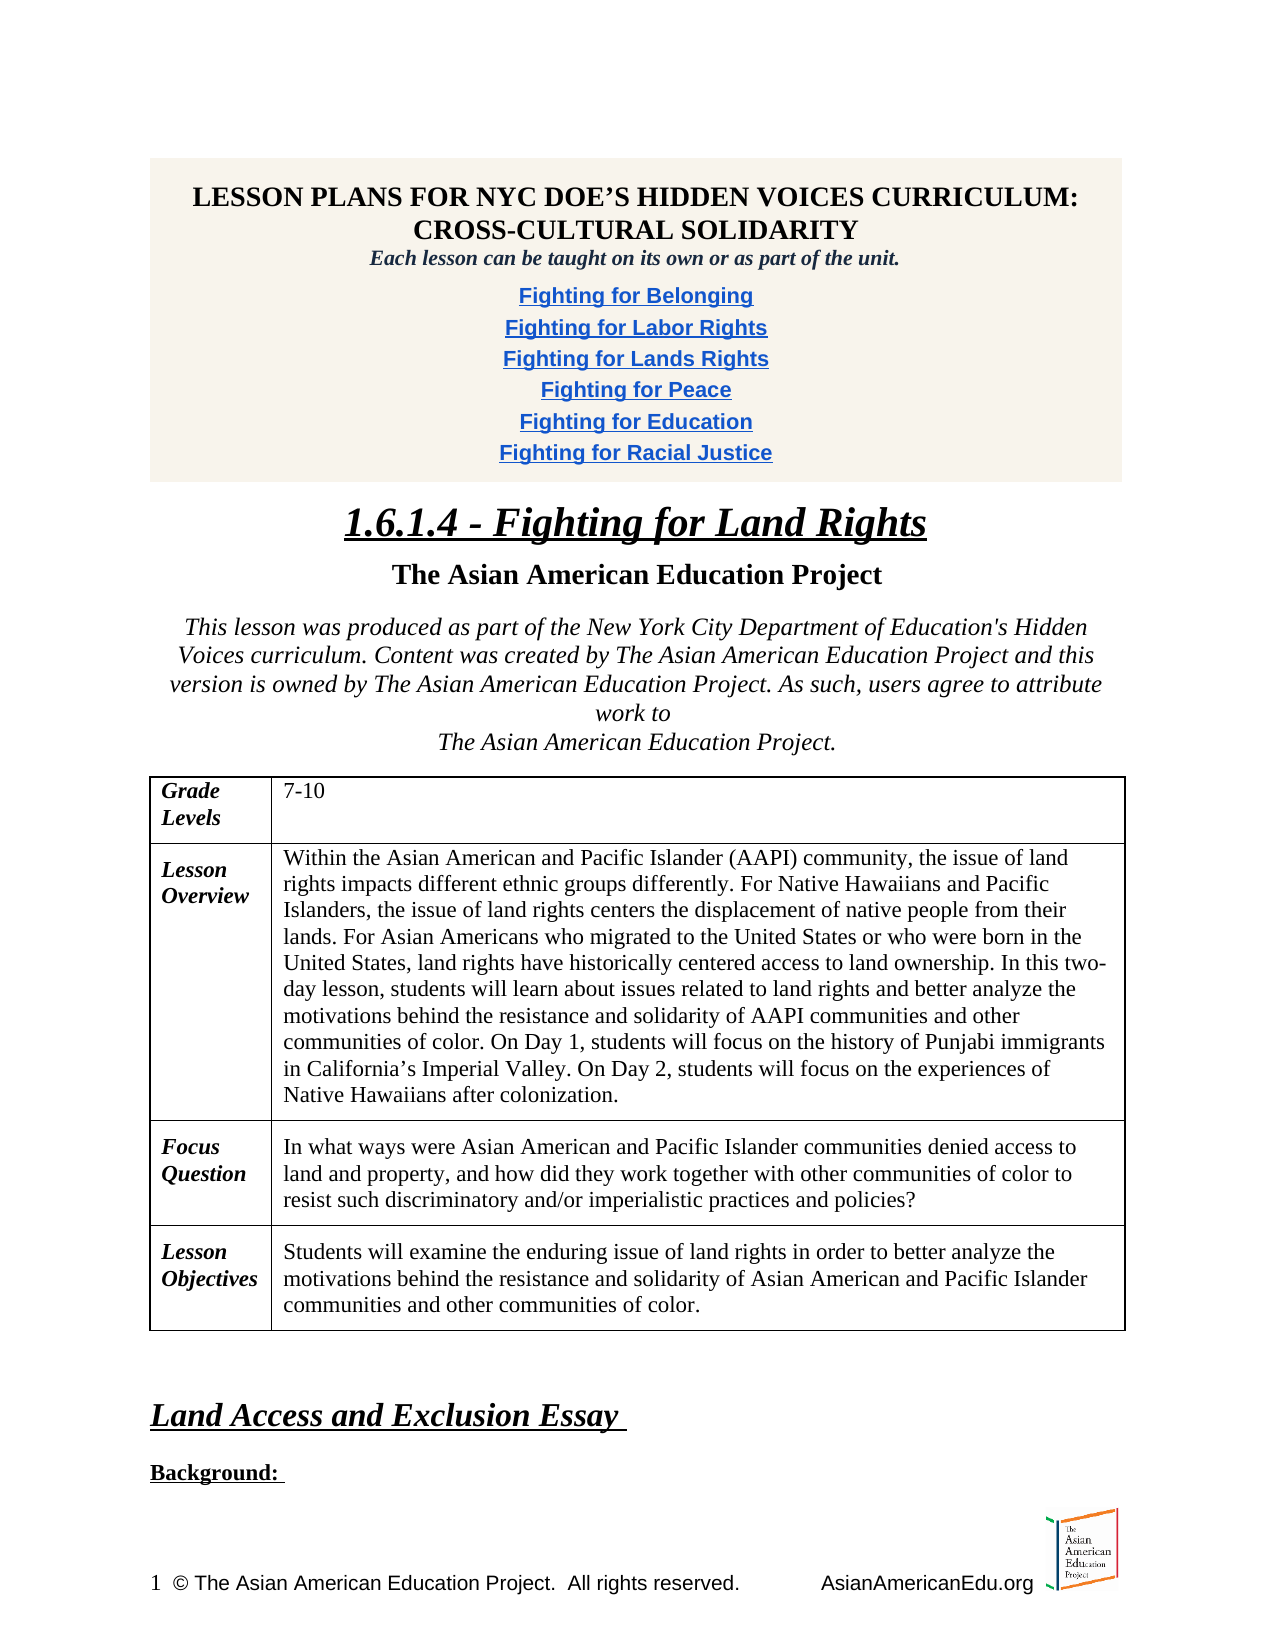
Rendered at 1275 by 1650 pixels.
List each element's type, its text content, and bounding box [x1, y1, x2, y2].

table_cell In what ways were Asian American and Pacific Islander communities denied access to land and property, and how did they work together with other communities of color to resist such discriminatory and/or imperialistic practices and policies? [272, 1121, 1124, 1225]
table_cell Focus Question [151, 1121, 271, 1225]
text This lesson was produced as part of the New York City Department of Education's Hidden Voices curriculum. Content was created by The Asian American Education Project and this version is owned by The Asian American Education Project. As such, users agree to attribute work to The Asian American Education Project. [150, 612, 1124, 756]
text Background: [150, 1459, 1143, 1485]
table_cell Lesson Objectives [151, 1226, 271, 1330]
table_cell Lesson Overview [151, 844, 271, 1120]
text Land Access and Exclusion Essay [150, 1396, 1181, 1434]
table_header LESSON PLANS FOR NYC DOE’S HIDDEN VOICES CURRICULUM: CROSS-CULTURAL SOLIDARITY Each lesson can be taught on its own or as part of the unit. Fighting for Belonging Fighting for Labor Rights Fighting for Lands Rights Fighting for Peace Fighting for Education Fighting for Racial Justice [150, 158, 1122, 482]
table_cell Students will examine the enduring issue of land rights in order to better analyze the motivations behind the resistance and solidarity of Asian American and Pacific Islander communities and other communities of color. [272, 1226, 1124, 1330]
text The Asian American Education Project [150, 557, 1124, 591]
table_header 7-10 [272, 778, 1124, 843]
picture [1045, 1507, 1119, 1591]
table_header Grade Levels [151, 778, 271, 843]
text 1.6.1.4 - Fighting for Land Rights [150, 497, 1124, 545]
table_cell Within the Asian American and Pacific Islander (AAPI) community, the issue of land rights impacts different ethnic groups differently. For Native Hawaiians and Pacific Islanders, the issue of land rights centers the displacement of native people from their lands. For Asian Americans who migrated to the United States or who were born in the United States, land rights have historically centered access to land ownership. In this two-day lesson, students will learn about issues related to land rights and better analyze the motivations behind the resistance and solidarity of AAPI communities and other communities of color. On Day 1, students will focus on the history of Punjabi immigrants in California’s Imperial Valley. On Day 2, students will focus on the experiences of Native Hawaiians after colonization. [272, 844, 1124, 1120]
